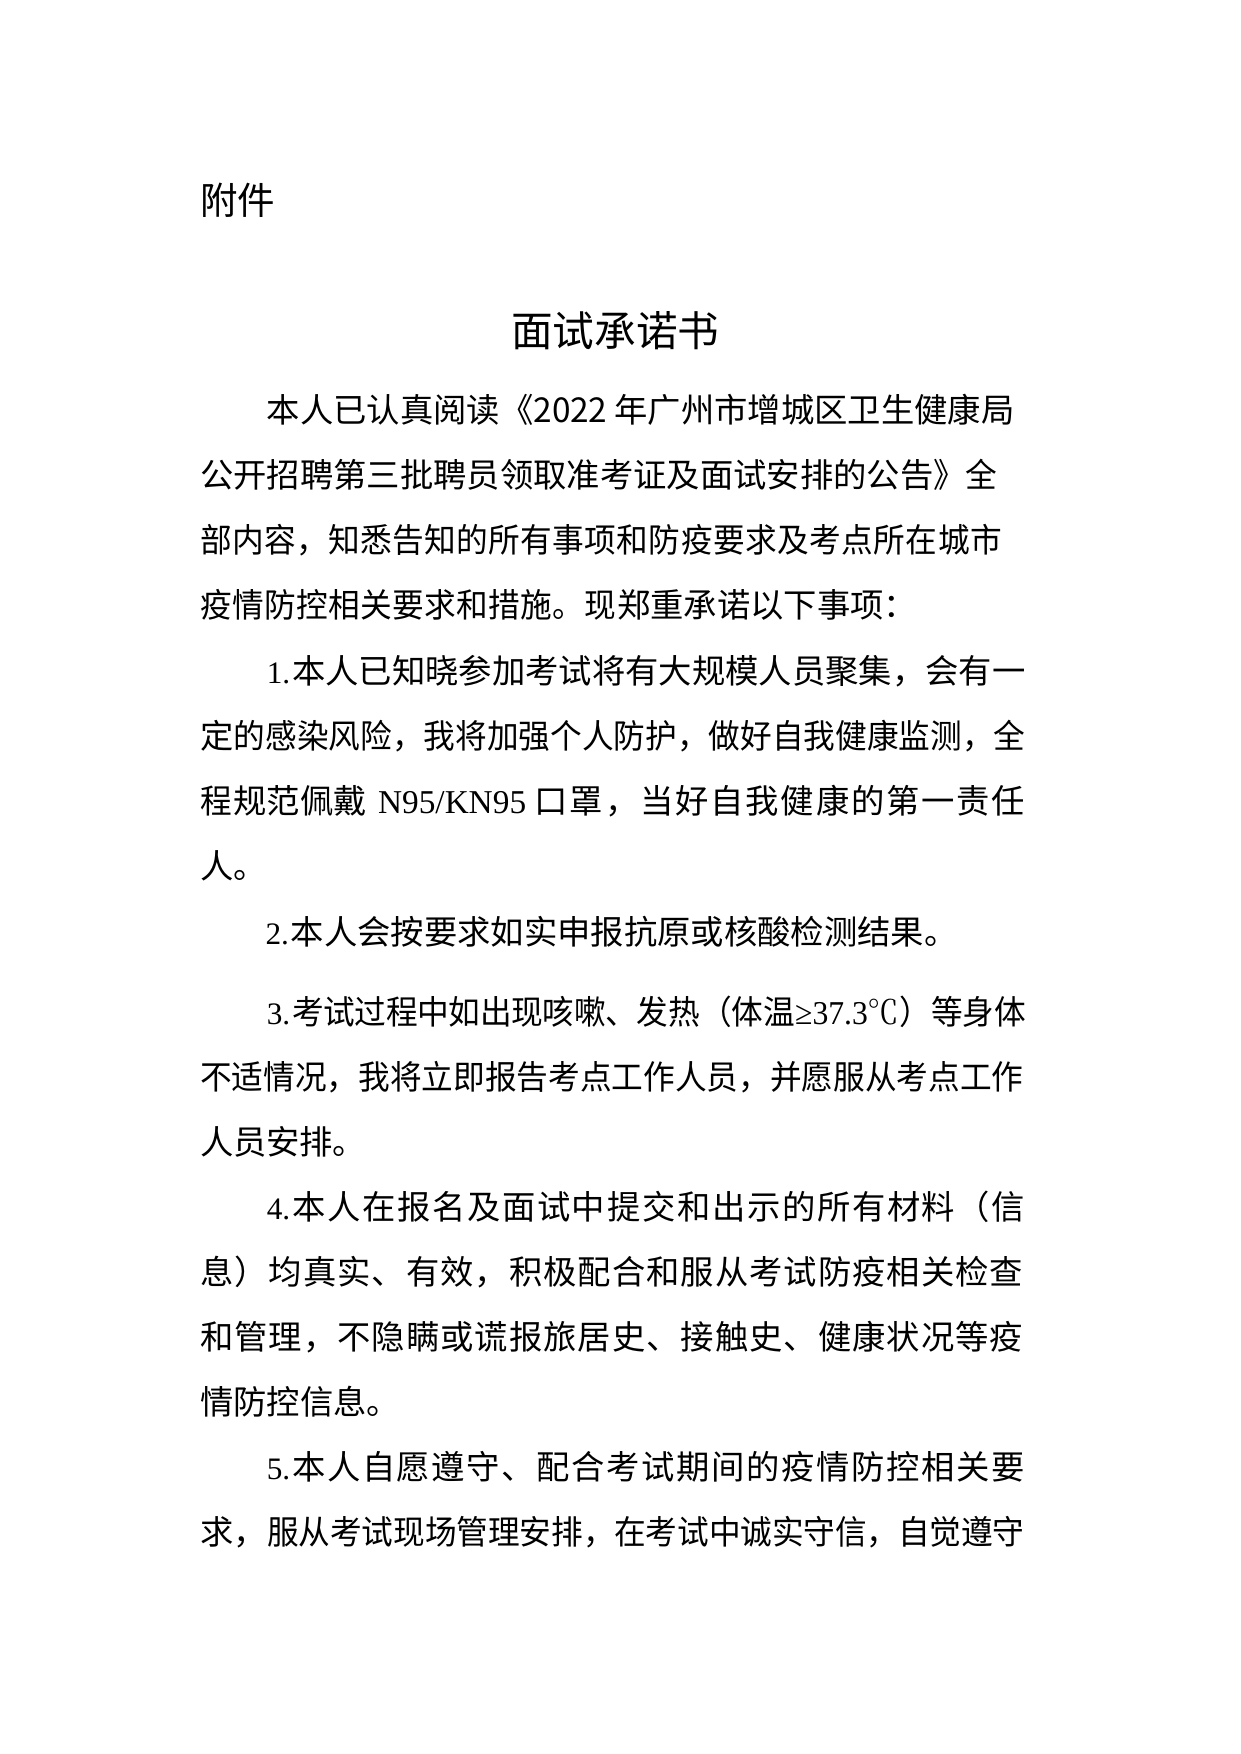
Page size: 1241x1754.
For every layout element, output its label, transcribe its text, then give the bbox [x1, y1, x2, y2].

list 本人会按要求如实申报抗原或核酸检测结果。 [265, 897, 1053, 962]
text 附件 [200, 165, 1053, 230]
list 本人在报名及面试中提交和出示的所有材料（信息）均真实、有效，积极配合和服从考试防疫相关检查和管理，不隐瞒或谎报旅居史、接触史、健康状况等疫情防控信息。 [200, 1173, 1026, 1433]
text 本人已认真阅读《2022年广州市增城区卫生健康局公开招聘第三批聘员领取准考证及面试安排的公告》全部内容，知悉告知的所有事项和防疫要求及考点所在城市疫情防控相关要求和措施。现郑重承诺以下事项： [200, 376, 1026, 636]
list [200, 1433, 1026, 1563]
list 本人已知晓参加考试将有大规模人员聚集，会有一定的感染风险，我将加强个人防护，做好自我健康监测，全程规范佩戴 N95/KN95口罩，当好自我健康的第一责任人。 [200, 636, 1026, 896]
text 面试承诺书 [257, 295, 972, 360]
list 考试过程中如出现咳嗽、发热（体温≥37.3℃）等身体不适情况，我将立即报告考点工作人员，并愿服从考点工作人员安排。 [200, 978, 1026, 1173]
